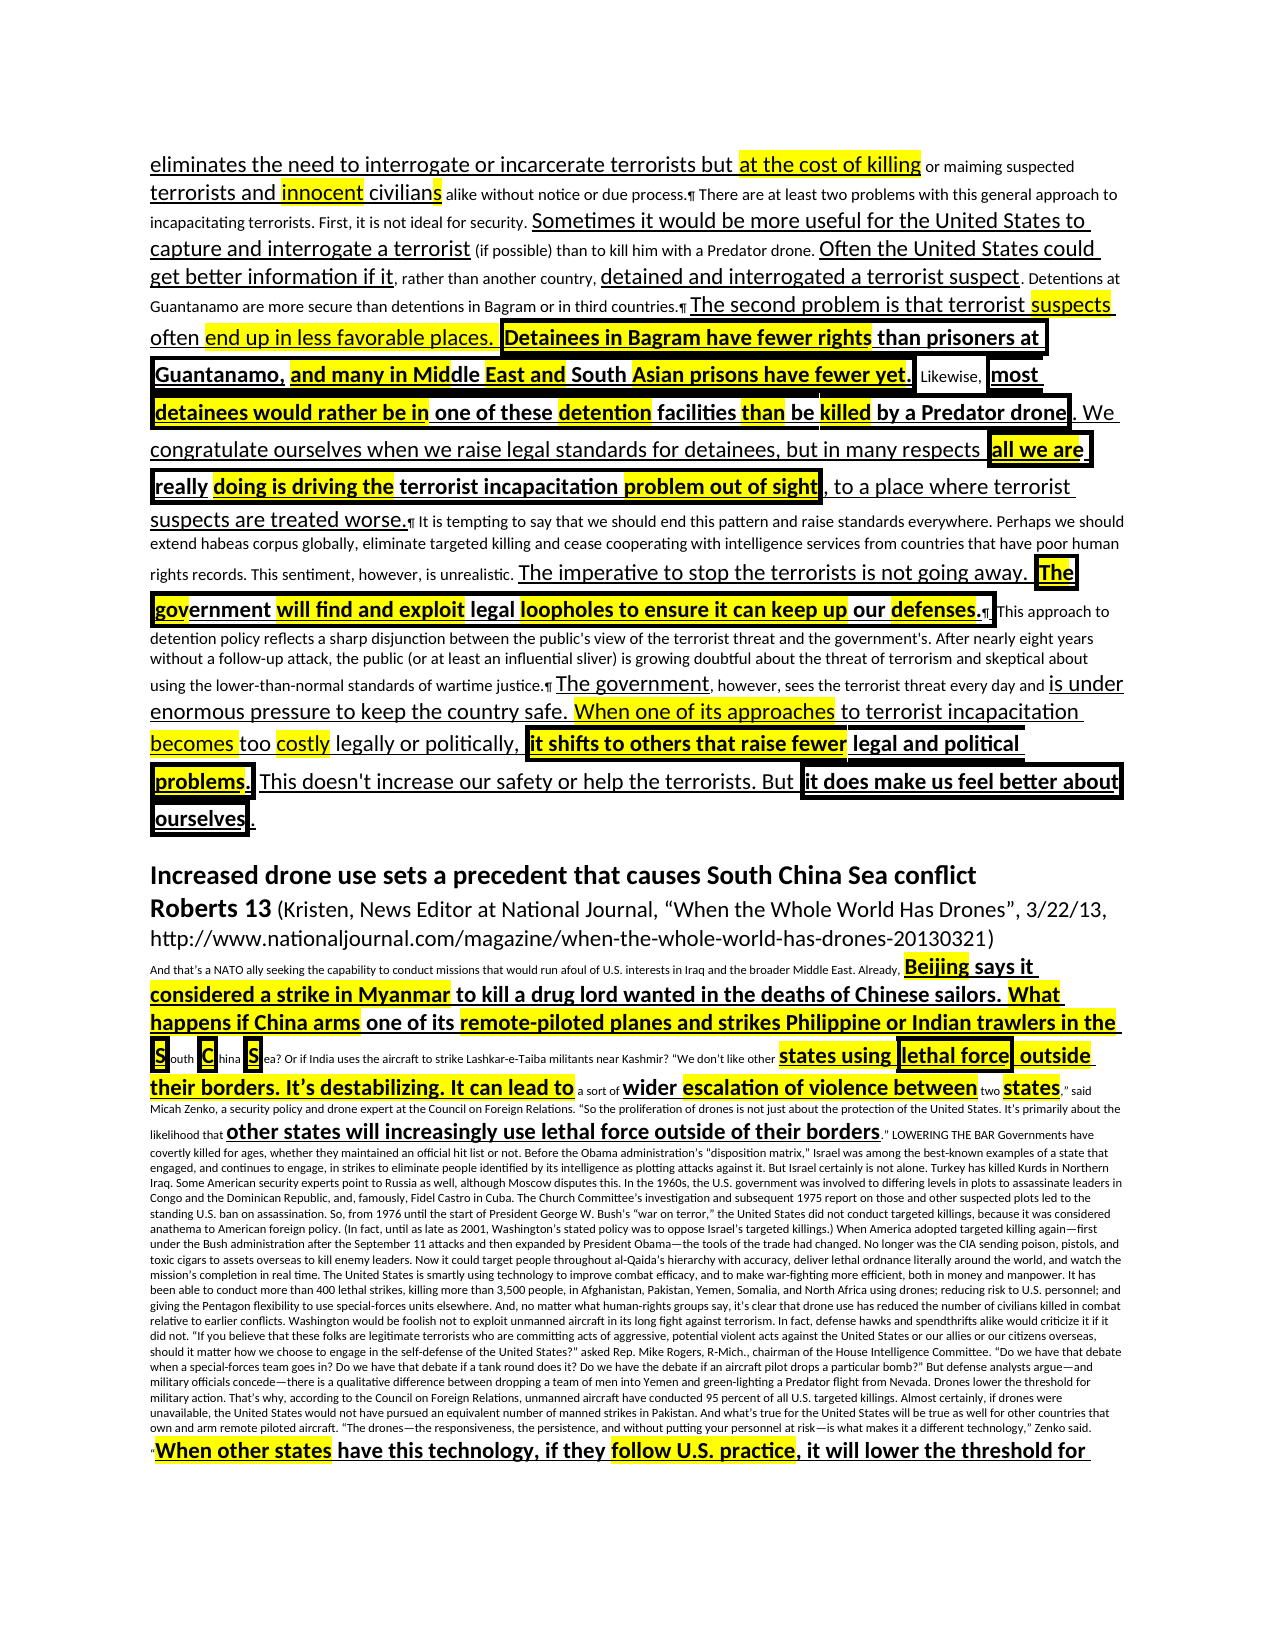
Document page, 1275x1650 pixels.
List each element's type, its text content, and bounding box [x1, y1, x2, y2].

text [150, 150, 1125, 837]
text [150, 952, 1125, 1464]
subtitle Increased drone use sets a precedent that causes South China Sea conflict [150, 858, 1125, 891]
text Roberts 13 (Kristen, News Editor at National Journal, “When the Whole World Has Drones”, 3/22/13, http://www.nationaljournal.com/magazine/when-the-whole-world-has-drones-20130321) [150, 891, 1125, 952]
